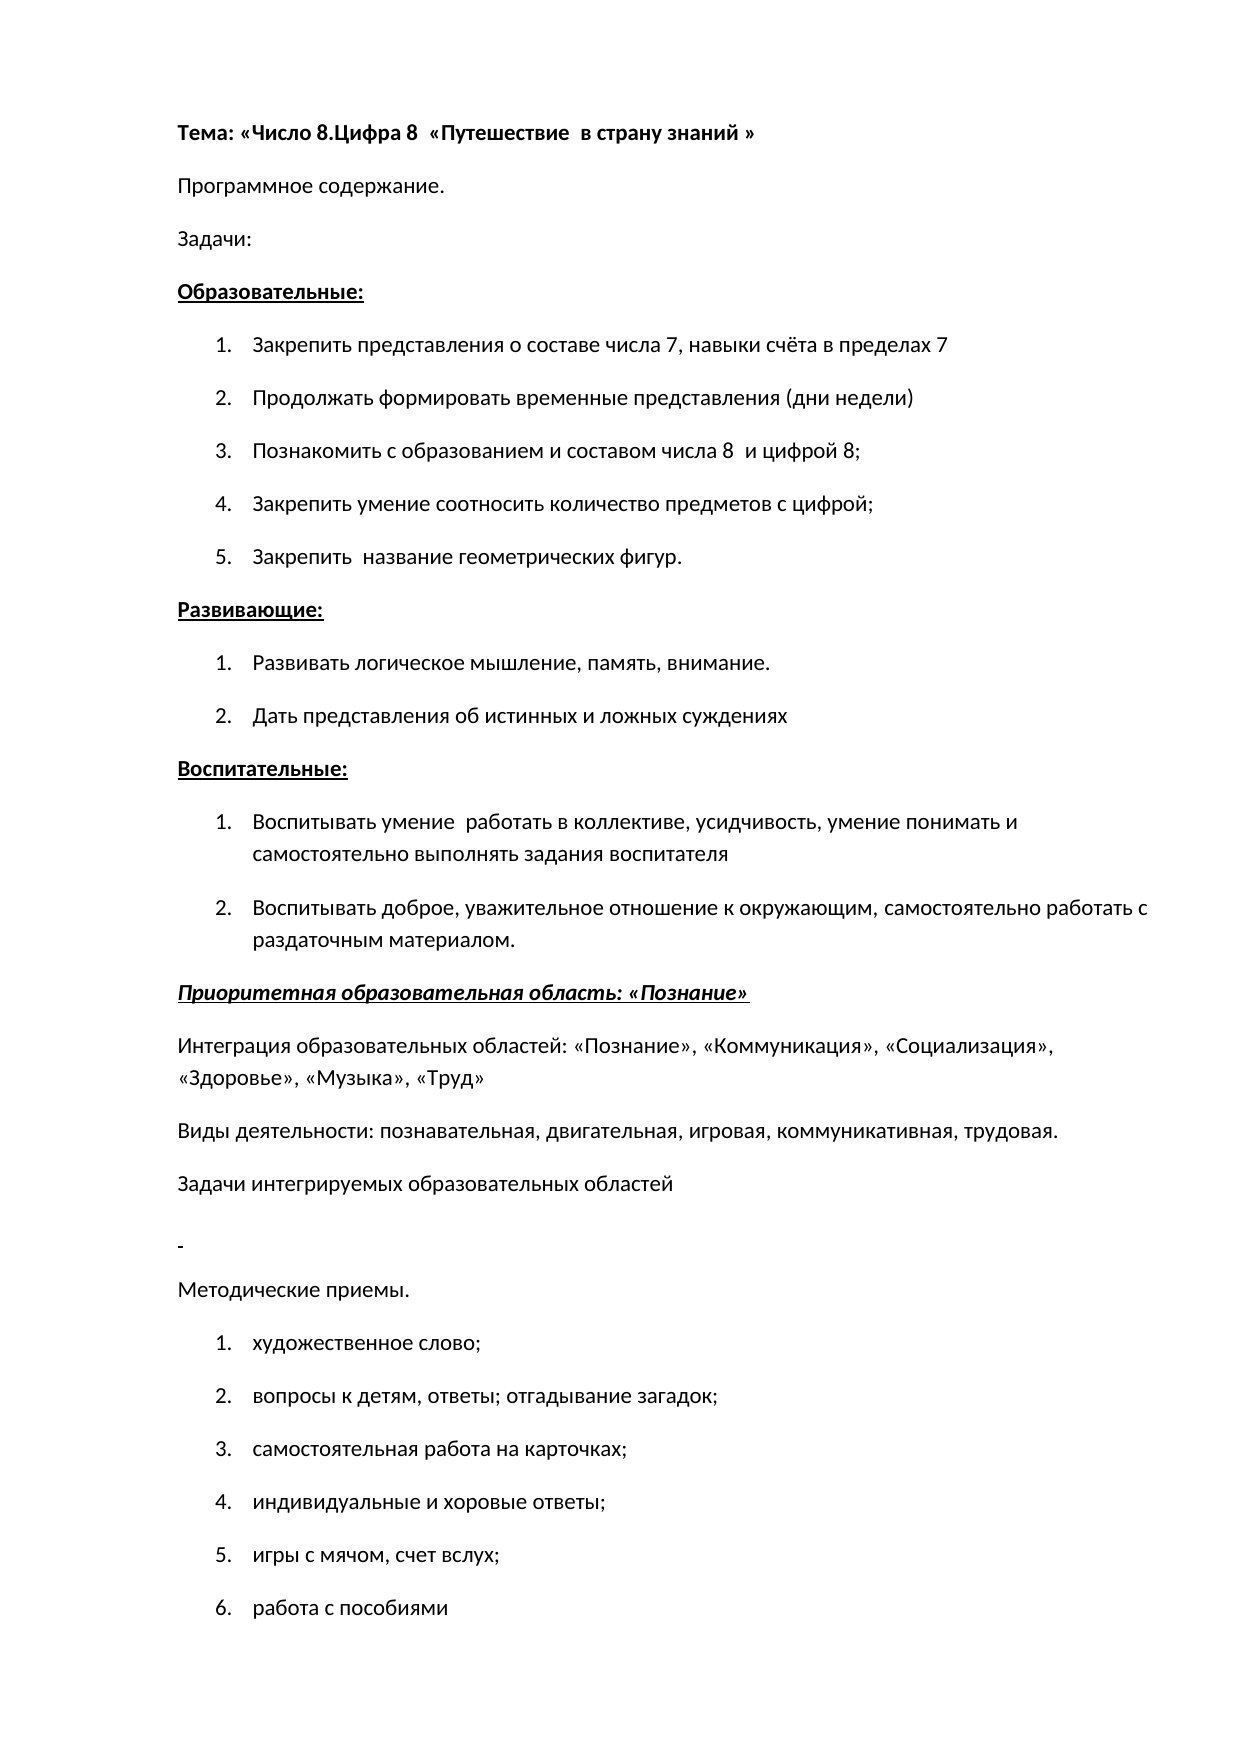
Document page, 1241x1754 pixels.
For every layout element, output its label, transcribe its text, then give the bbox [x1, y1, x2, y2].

text Задачи: [177, 224, 1152, 252]
text Развивающие: [177, 595, 1152, 623]
text Тема: «Число 8.Цифра 8 «Путешествие в страну знаний » [177, 118, 1152, 146]
list Закрепить умение соотносить количество предметов с цифрой; [215, 489, 1152, 517]
text Программное содержание. [177, 171, 1152, 199]
text Виды деятельности: познавательная, двигательная, игровая, коммуникативная, трудовая. [177, 1116, 1152, 1144]
list игры с мячом, счет вслух; [215, 1540, 1152, 1568]
text Воспитательные: [177, 754, 1152, 782]
list Продолжать формировать временные представления (дни недели) [215, 383, 1152, 411]
list Воспитывать доброе, уважительное отношение к окружающим, самостоятельно работать с раздаточным материалом. [215, 893, 1152, 953]
list Дать представления об истинных и ложных суждениях [215, 701, 1152, 729]
list Познакомить с образованием и составом числа 8 и цифрой 8; [215, 436, 1152, 464]
list Закрепить представления о составе числа 7, навыки счёта в пределах 7 [215, 330, 1152, 358]
list вопросы к детям, ответы; отгадывание загадок; [215, 1381, 1152, 1409]
list работа с пособиями [215, 1593, 1152, 1621]
text Задачи интегрируемых образовательных областей [177, 1169, 1152, 1197]
list Воспитывать умение работать в коллективе, усидчивость, умение понимать и самостоятельно выполнять задания воспитателя [215, 807, 1152, 868]
text Интеграция образовательных областей: «Познание», «Коммуникация», «Социализация», «Здоровье», «Музыка», «Труд» [177, 1031, 1152, 1091]
list Развивать логическое мышление, память, внимание. [215, 648, 1152, 676]
list Закрепить название геометрических фигур. [215, 542, 1152, 570]
text Методические приемы. [177, 1275, 1152, 1303]
text Приоритетная образовательная область: «Познание» [177, 978, 1152, 1006]
text Образовательные: [177, 277, 1152, 305]
list индивидуальные и хоровые ответы; [215, 1487, 1152, 1515]
list самостоятельная работа на карточках; [215, 1434, 1152, 1462]
list художественное слово; [215, 1328, 1152, 1356]
